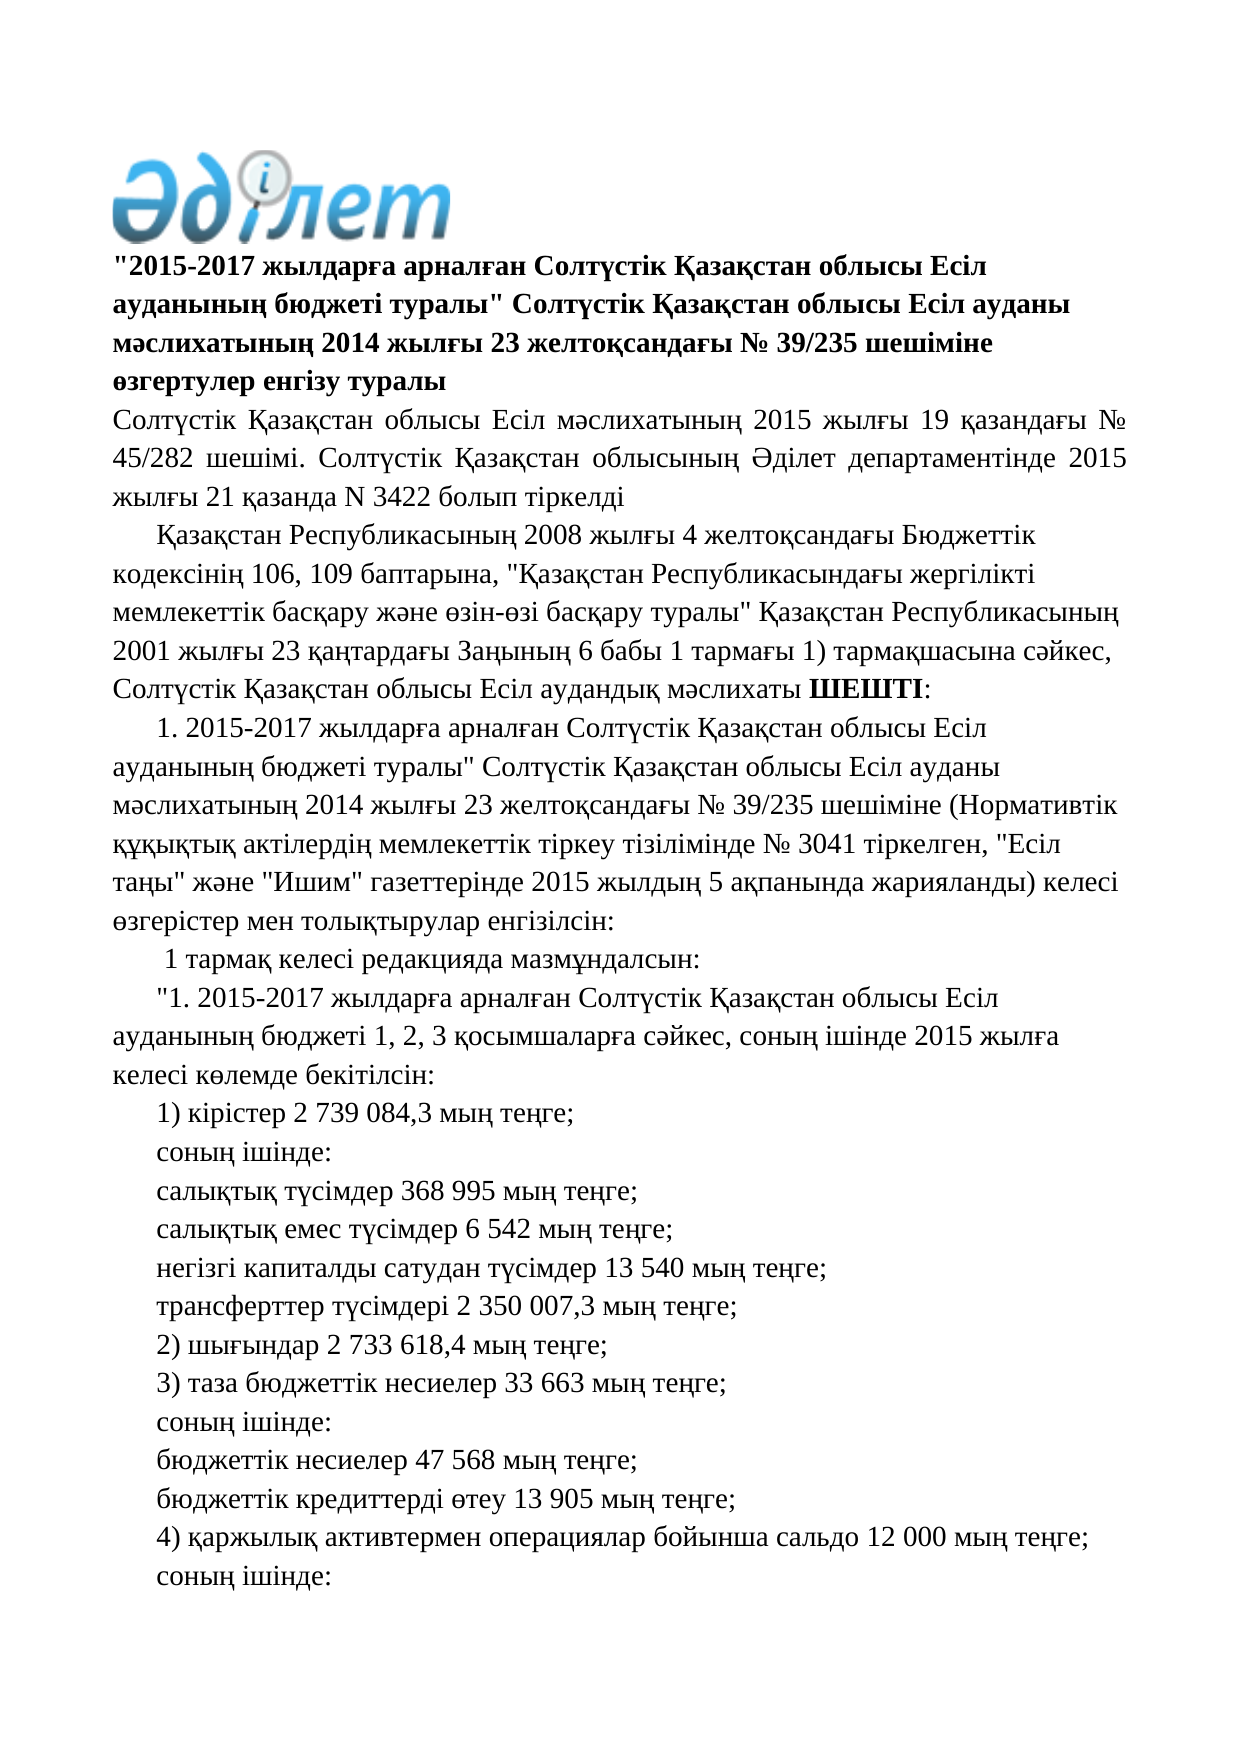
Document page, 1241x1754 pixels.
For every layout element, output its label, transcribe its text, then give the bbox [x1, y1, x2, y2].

text Солтүстік Қазақстан облысы Есіл мәслихатының 2015 жылғы 19 қазандағы № 45/282 шешімі. Солтүстік Қазақстан облысының Әділет департаментінде 2015 жылғы 21 қазанда N 3422 болып тіркелді [112, 402, 1128, 512]
text "2015-2017 жылдарға арналған Солтүстік Қазақстан облысы Есіл ауданының бюджеті туралы" Солтүстік Қазақстан облысы Есіл ауданы мәслихатының 2014 жылғы 23 желтоқсандағы № 39/235 шешіміне өзгертулер енгізу туралы [112, 248, 1128, 397]
picture [112, 150, 451, 244]
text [112, 517, 1128, 1592]
